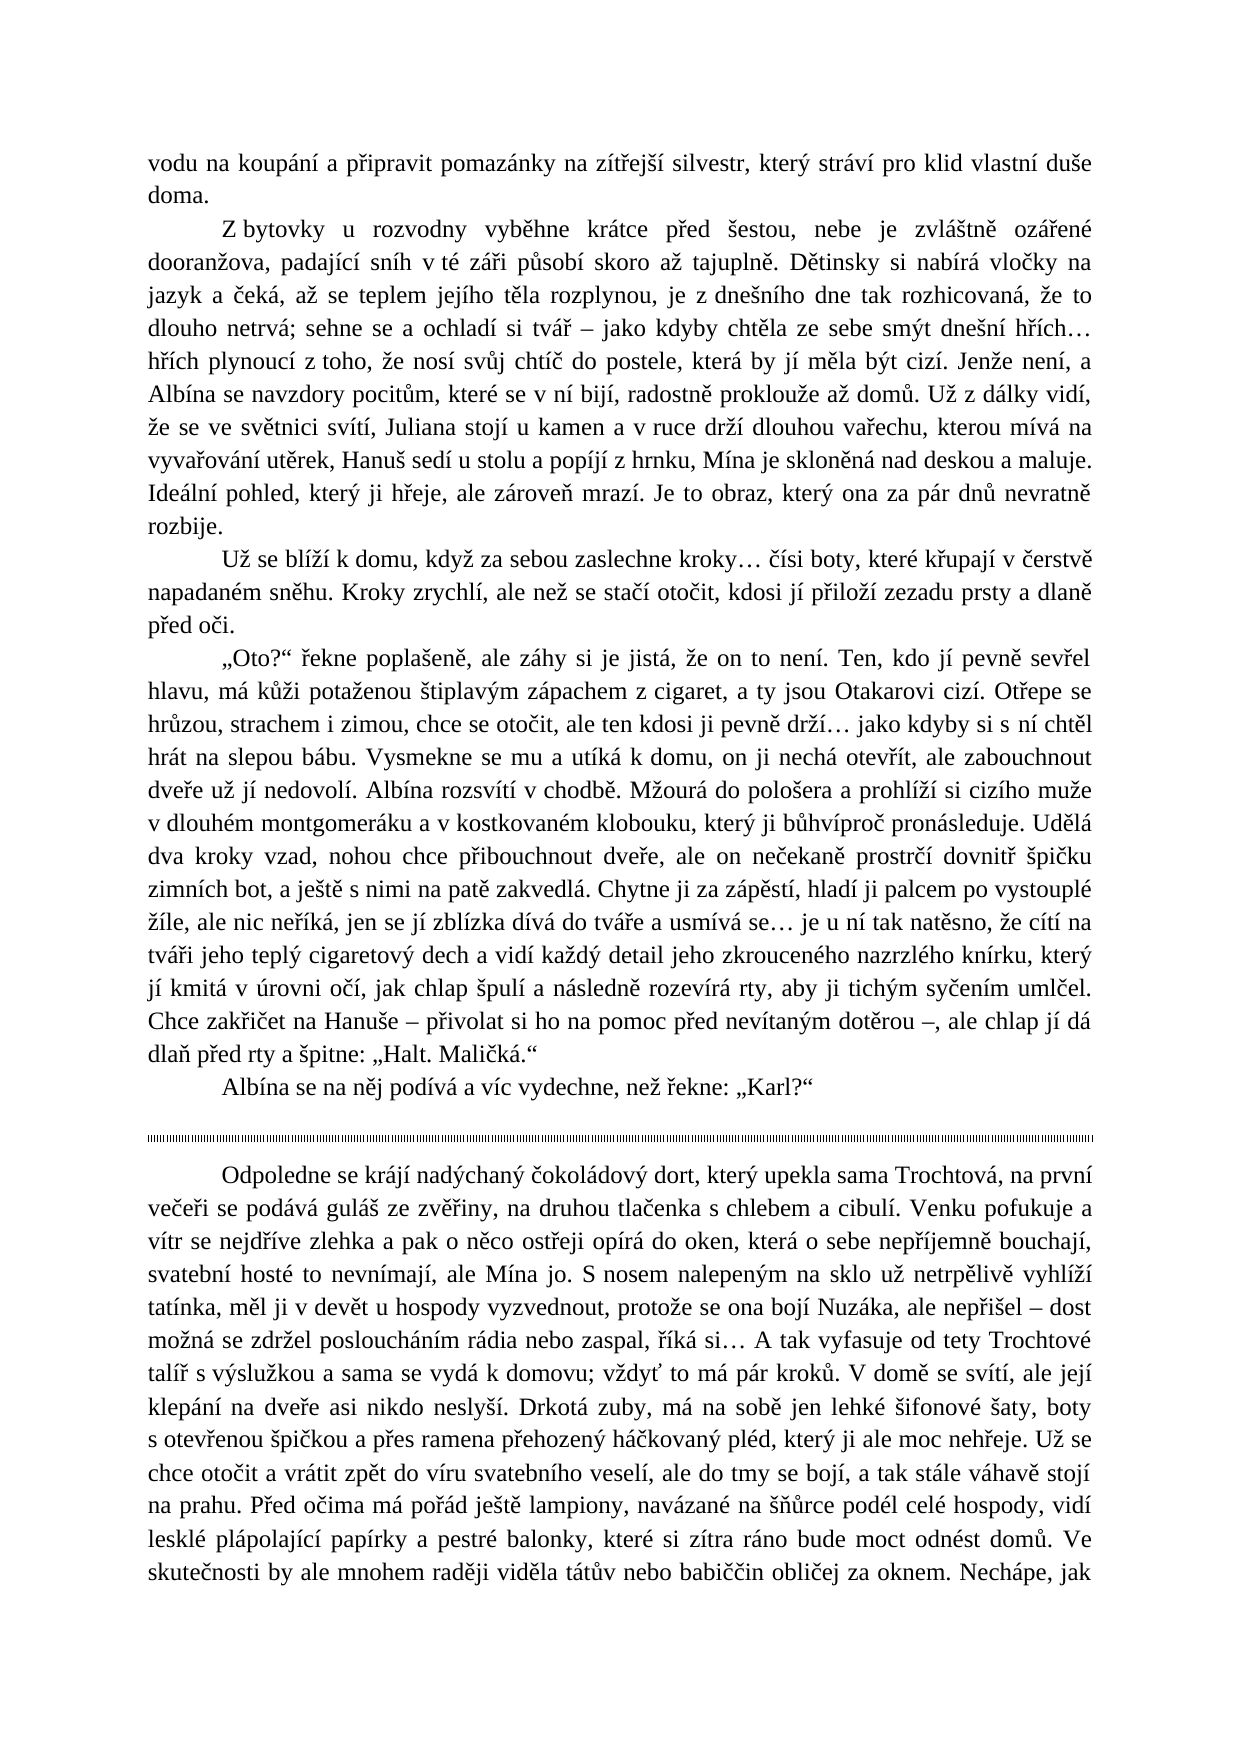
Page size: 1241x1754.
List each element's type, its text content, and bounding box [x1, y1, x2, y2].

text Albína se na něj podívá a víc vydechne, než řekne: „Karl?“ [148, 1072, 1093, 1101]
text „Oto?“ řekne poplašeně, ale záhy si je jistá, že on to není. Ten, kdo jí pevně sevřel hlavu, má kůži potaženou štiplavým zápachem z cigaret, a ty jsou Otakarovi cizí. Otřepe se hrůzou, strachem i zimou, chce se otočit, ale ten kdosi ji pevně drží… jako kdyby si s ní chtěl hrát na slepou bábu. Vysmekne se mu a utíká k domu, on ji nechá otevřít, ale zabouchnout dveře už jí nedovolí. Albína rozsvítí v chodbě. Mžourá do pološera a prohlíží si cizího muže v dlouhém montgomeráku a v kostkovaném klobouku, který ji bůhvíproč pronásleduje. Udělá dva kroky vzad, nohou chce přibouchnout dveře, ale on nečekaně prostrčí dovnitř špičku zimních bot, a ještě s nimi na patě zakvedlá. Chytne ji za zápěstí, hladí ji palcem po vystouplé žíle, ale nic neříká, jen se jí zblízka dívá do tváře a usmívá se… je u ní tak natěsno, že cítí na tváři jeho teplý cigaretový dech a vidí každý detail jeho zkrouceného nazrzlého knírku, který jí kmitá v úrovni očí, jak chlap špulí a následně rozevírá rty, aby ji tichým syčením umlčel. Chce zakřičet na Hanuše – přivolat si ho na pomoc před nevítaným dotěrou –, ale chlap jí dá dlaň před rty a špitne: „Halt. Maličká.“ [148, 643, 1093, 1068]
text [148, 1160, 1093, 1585]
text Už se blíží k domu, když za sebou zaslechne kroky… čísi boty, které křupají v čerstvě napadaném sněhu. Kroky zrychlí, ale než se stačí otočit, kdosi jí přiloží zezadu prsty a dlaně před oči. [148, 544, 1093, 639]
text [148, 148, 1093, 209]
text Z bytovky u rozvodny vyběhne krátce před šestou, nebe je zvláštně ozářené dooranžova, padající sníh v té záři působí skoro až tajuplně. Dětinsky si nabírá vločky na jazyk a čeká, až se teplem jejího těla rozplynou, je z dnešního dne tak rozhicovaná, že to dlouho netrvá; sehne se a ochladí si tvář – jako kdyby chtěla ze sebe smýt dnešní hřích… hřích plynoucí z toho, že nosí svůj chtíč do postele, která by jí měla být cizí. Jenže není, a Albína se navzdory pocitům, které se v ní bijí, radostně proklouže až domů. Už z dálky vidí, že se ve světnici svítí, Juliana stojí u kamen a v ruce drží dlouhou vařechu, kterou mívá na vyvařování utěrek, Hanuš sedí u stolu a popíjí z hrnku, Mína je skloněná nad deskou a maluje. Ideální pohled, který ji hřeje, ale zároveň mrazí. Je to obraz, který ona za pár dnů nevratně rozbije. [148, 214, 1093, 539]
